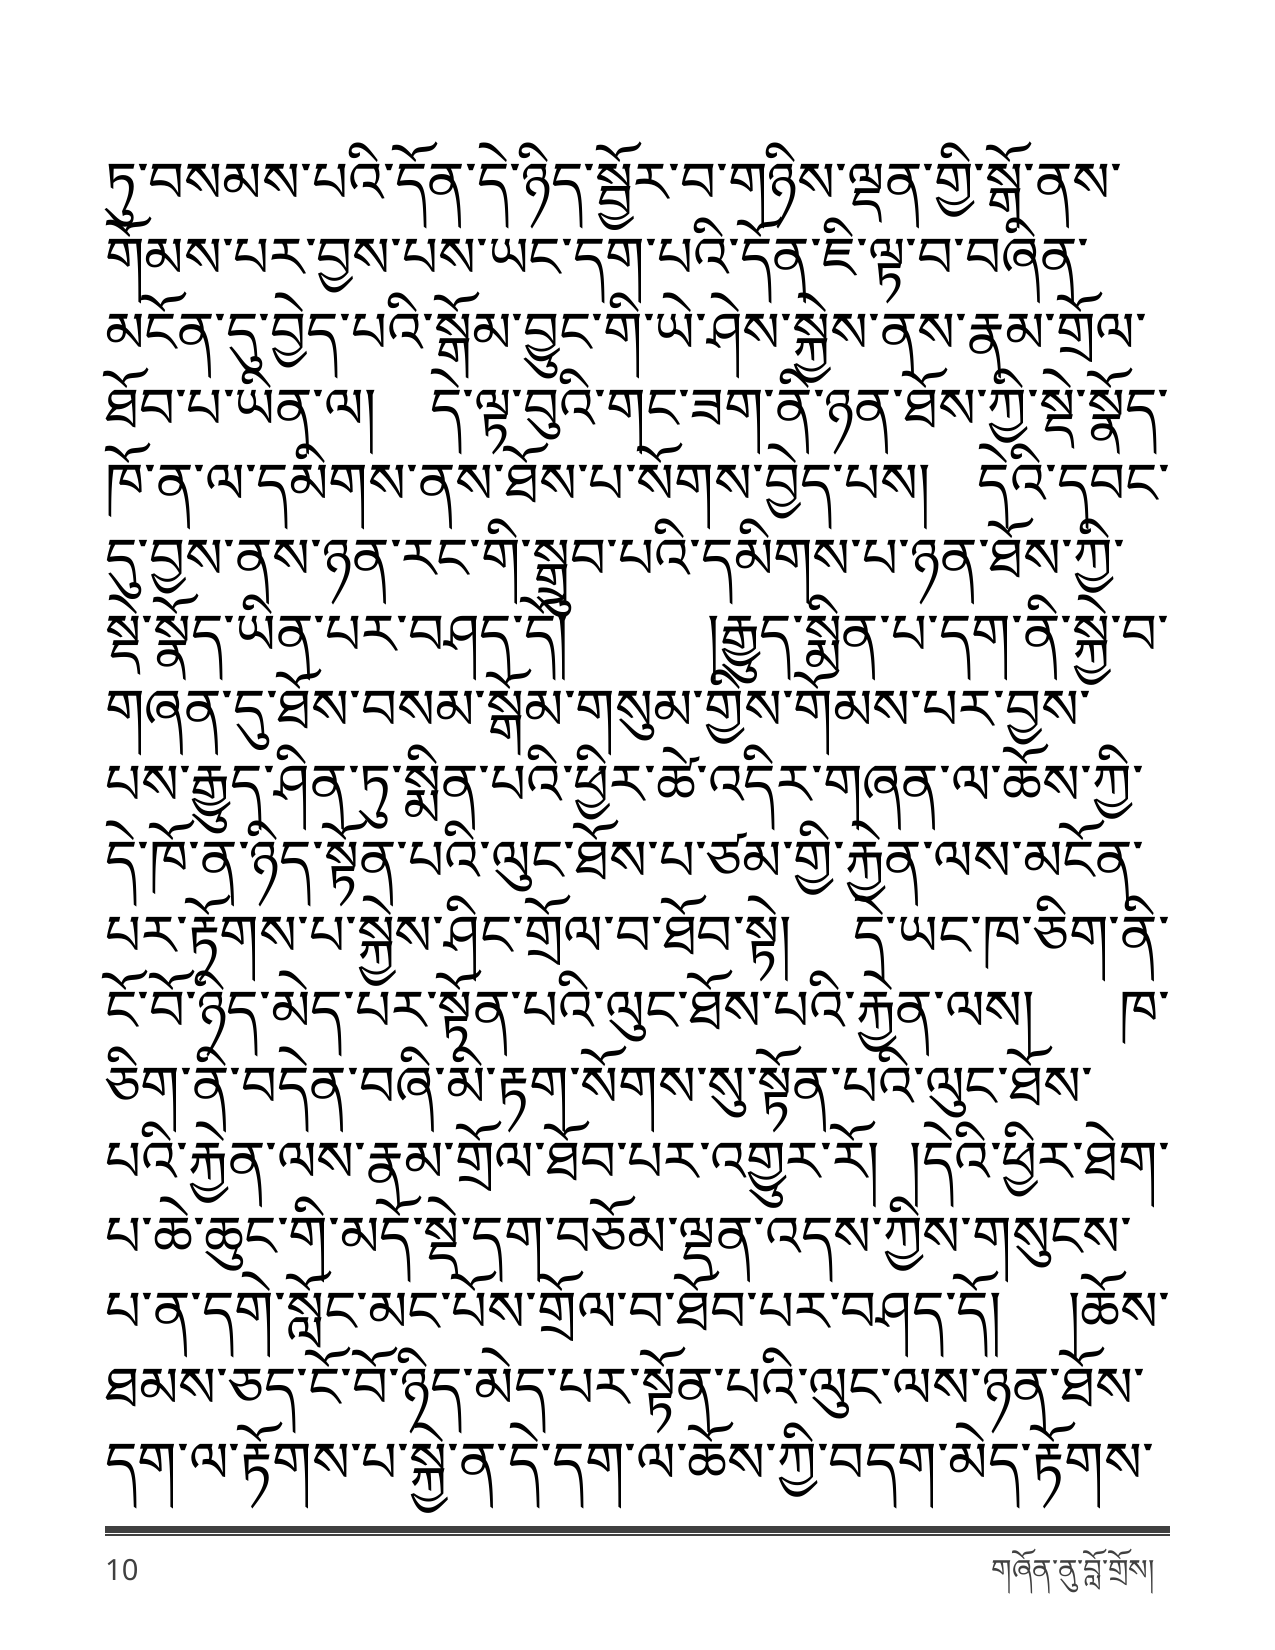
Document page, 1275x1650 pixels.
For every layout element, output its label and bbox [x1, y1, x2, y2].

text [105, 150, 1170, 1496]
